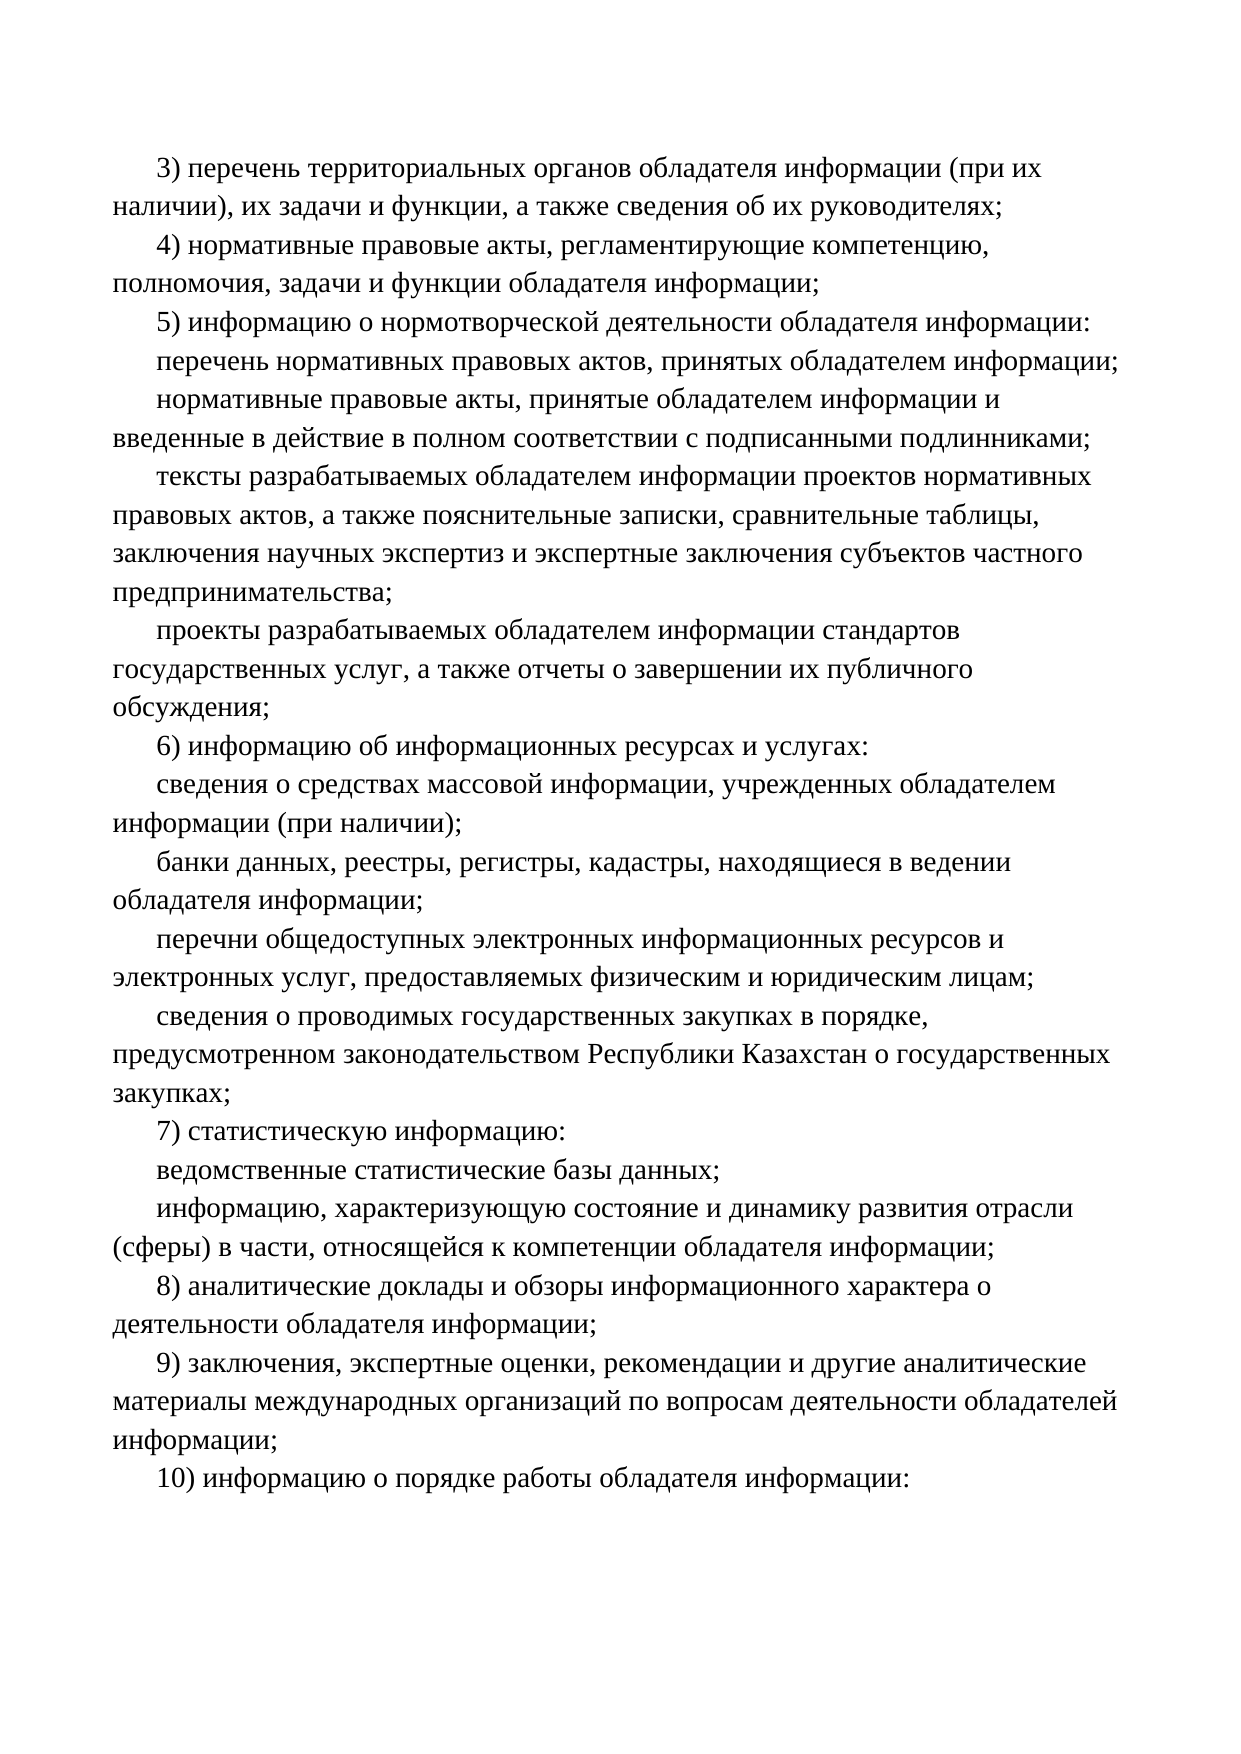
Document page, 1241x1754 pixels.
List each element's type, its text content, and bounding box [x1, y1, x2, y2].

text нормативные правовые акты, принятые обладателем информации и введенные в действие в полном соответствии с подписанными подлинниками; [112, 381, 1128, 453]
text ведомственные статистические базы данных; [112, 1152, 1128, 1186]
text 9) заключения, экспертные оценки, рекомендации и другие аналитические материалы международных организаций по вопросам деятельности обладателей информации; [112, 1345, 1128, 1455]
text 5) информацию о нормотворческой деятельности обладателя информации: [112, 304, 1128, 338]
text информацию, характеризующую состояние и динамику развития отрасли (сферы) в части, относящейся к компетенции обладателя информации; [112, 1191, 1128, 1263]
text перечни общедоступных электронных информационных ресурсов и электронных услуг, предоставляемых физическим и юридическим лицам; [112, 921, 1128, 993]
text 4) нормативные правовые акты, регламентирующие компетенцию, полномочия, задачи и функции обладателя информации; [112, 227, 1128, 299]
text 6) информацию об информационных ресурсах и услугах: [112, 728, 1128, 762]
text 8) аналитические доклады и обзоры информационного характера о деятельности обладателя информации; [112, 1268, 1128, 1340]
text перечень нормативных правовых актов, принятых обладателем информации; [112, 343, 1128, 376]
text 3) перечень территориальных органов обладателя информации (при их наличии), их задачи и функции, а также сведения об их руководителях; [112, 150, 1128, 222]
text 10) информацию о порядке работы обладателя информации: [112, 1460, 1128, 1494]
text проекты разрабатываемых обладателем информации стандартов государственных услуг, а также отчеты о завершении их публичного обсуждения; [112, 612, 1128, 723]
text сведения о проводимых государственных закупках в порядке, предусмотренном законодательством Республики Казахстан о государственных закупках; [112, 998, 1128, 1108]
text сведения о средствах массовой информации, учрежденных обладателем информации (при наличии); [112, 767, 1128, 839]
text тексты разрабатываемых обладателем информации проектов нормативных правовых актов, а также пояснительные записки, сравнительные таблицы, заключения научных экспертиз и экспертные заключения субъектов частного предпринимательства; [112, 458, 1128, 607]
text банки данных, реестры, регистры, кадастры, находящиеся в ведении обладателя информации; [112, 844, 1128, 916]
text 7) статистическую информацию: [112, 1113, 1128, 1147]
